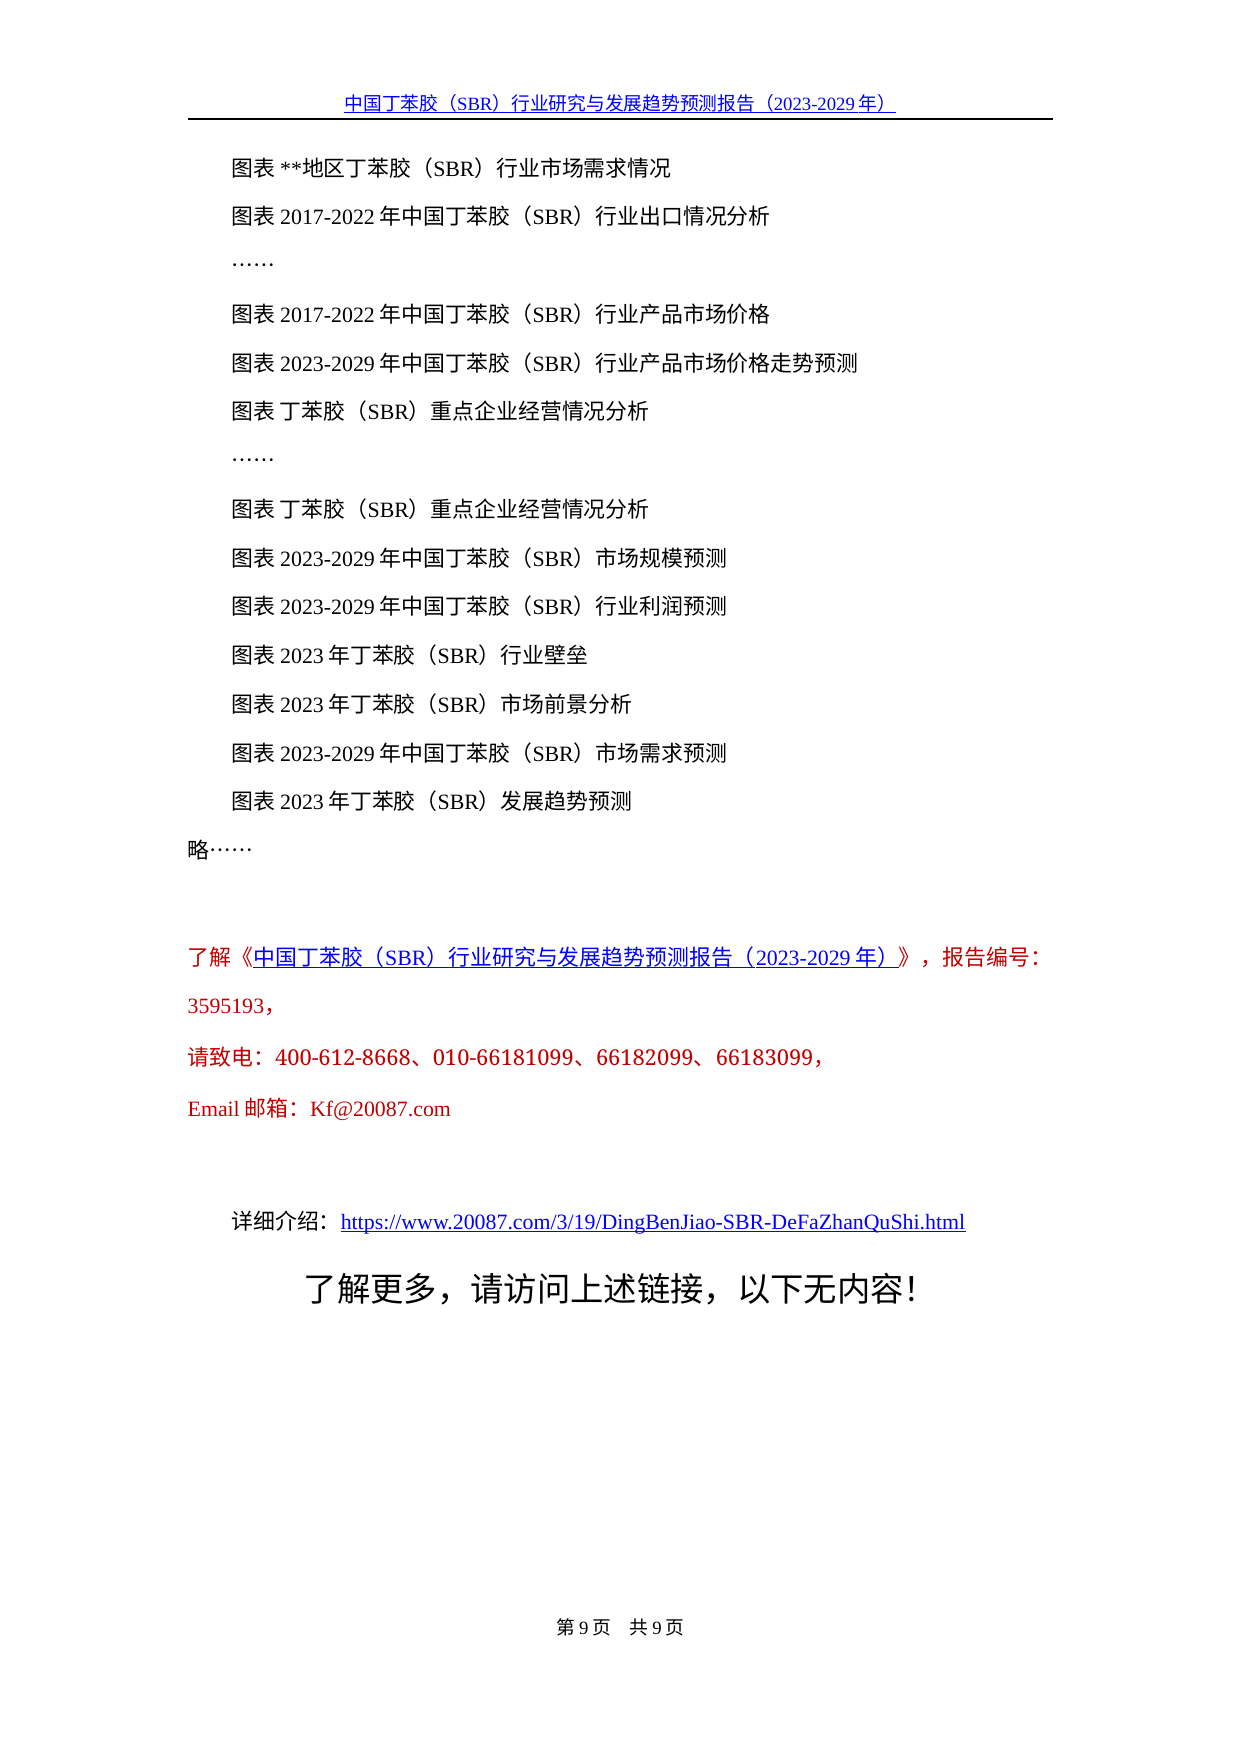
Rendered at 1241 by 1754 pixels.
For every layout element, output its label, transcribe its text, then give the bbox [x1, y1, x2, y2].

text 了解《中国丁苯胶（SBR）行业研究与发展趋势预测报告（2023-2029年）》，报告编号：3595193， [187, 939, 1053, 1020]
text 详细介绍：https://www.20087.com/3/19/DingBenJiao-SBR-DeFaZhanQuShi.html [187, 1204, 1053, 1236]
text 请致电：400-612-8668、010-66181099、66182099、66183099， [187, 1039, 1053, 1072]
text Email邮箱：Kf@20087.com [187, 1091, 1053, 1123]
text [187, 150, 1053, 865]
title 了解更多，请访问上述链接，以下无内容！ [187, 1254, 1053, 1319]
